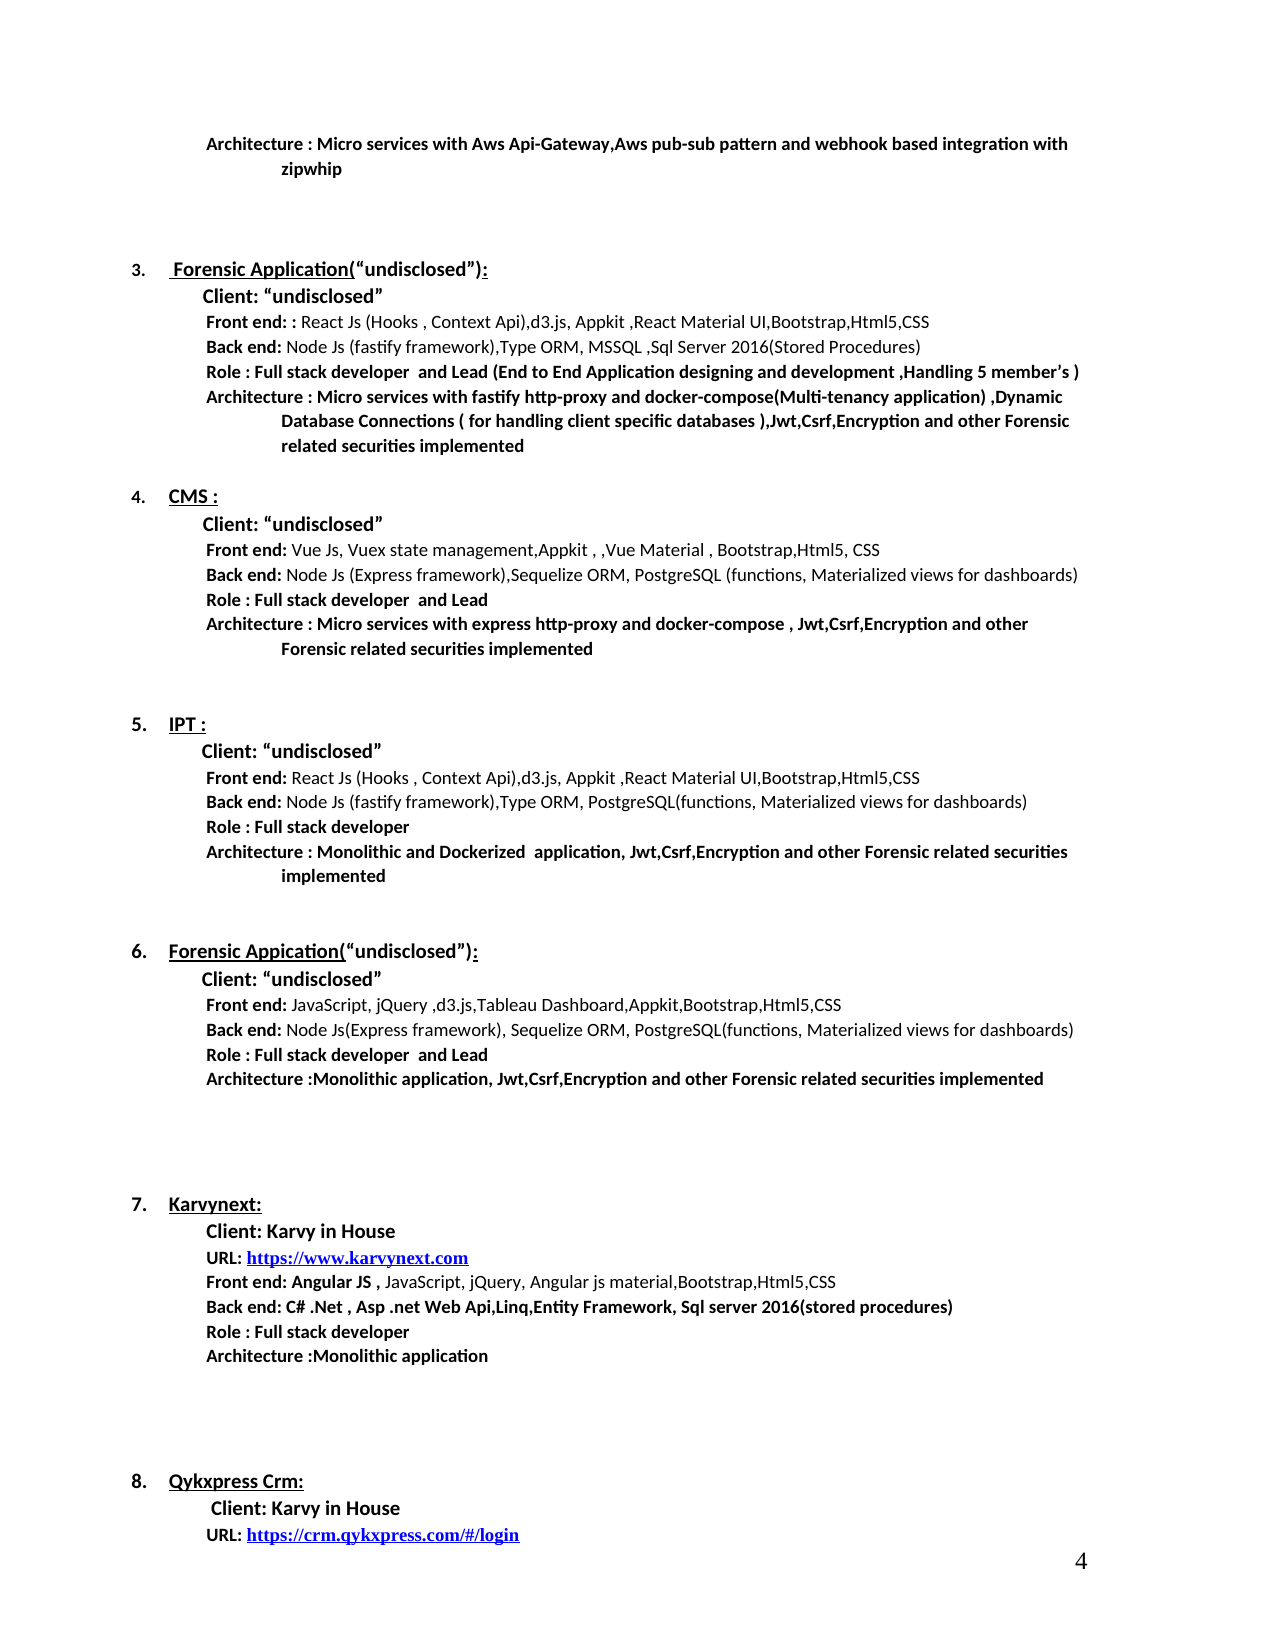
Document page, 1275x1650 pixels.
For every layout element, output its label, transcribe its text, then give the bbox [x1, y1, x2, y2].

text Client: “undisclosed” [169, 738, 1087, 764]
text Client: “undisclosed” [169, 966, 1087, 992]
list Forensic Appication(“undisclosed”): [131, 939, 1087, 964]
text Role : Full stack developer and Lead [206, 588, 1087, 611]
text Front end: Angular JS , JavaScript, jQuery, Angular js material,Bootstrap,Html5,CSS [206, 1271, 1087, 1293]
list Forensic Application(“undisclosed”): [131, 256, 1087, 281]
text Role : Full stack developer [206, 1320, 1087, 1343]
text Back end: C# .Net , Asp .net Web Api,Linq,Entity Framework, Sql server 2016(stored procedures) [206, 1295, 1087, 1318]
text Architecture : Micro services with Aws Api-Gateway,Aws pub-sub pattern and webhook based integration with zipwhip [206, 132, 1087, 180]
text URL: https://crm.qykxpress.com/#/login [206, 1523, 1087, 1546]
text Client: “undisclosed” [169, 283, 1087, 309]
text Architecture :Monolithic application, Jwt,Csrf,Encryption and other Forensic related securities implemented [206, 1068, 1087, 1091]
text Architecture : Micro services with fastify http-proxy and docker-compose(Multi-tenancy application) ,Dynamic Database Connections ( for handling client specific databases ),Jwt,Csrf,Encryption and other Forensic related securities implemented [206, 385, 1087, 457]
text Role : Full stack developer [206, 815, 1087, 838]
text Front end: JavaScript, jQuery ,d3.js,Tableau Dashboard,Appkit,Bootstrap,Html5,CSS [206, 993, 1087, 1016]
list CMS : [131, 483, 1087, 509]
text Back end: Node Js(Express framework), Sequelize ORM, PostgreSQL(functions, Materialized views for dashboards) [206, 1018, 1087, 1041]
text Back end: Node Js (fastify framework),Type ORM, MSSQL ,Sql Server 2016(Stored Procedures) [206, 335, 1087, 358]
text Role : Full stack developer and Lead [206, 1043, 1087, 1066]
text Client: Karvy in House [169, 1495, 1087, 1521]
text URL: https://www.karvynext.com [206, 1246, 1087, 1269]
text Client: “undisclosed” [169, 511, 1087, 536]
text Architecture :Monolithic application [206, 1344, 1087, 1367]
text Architecture : Micro services with express http-proxy and docker-compose , Jwt,Csrf,Encryption and other Forensic related securities implemented [206, 612, 1087, 660]
text Role : Full stack developer and Lead (End to End Application designing and development ,Handling 5 member’s ) [206, 360, 1087, 383]
text Back end: Node Js (Express framework),Sequelize ORM, PostgreSQL (functions, Materialized views for dashboards) [206, 563, 1087, 586]
text Client: Karvy in House [169, 1218, 1087, 1244]
text Front end: React Js (Hooks , Context Api),d3.js, Appkit ,React Material UI,Bootstrap,Html5,CSS [206, 766, 1087, 789]
list Qykxpress Crm: [131, 1468, 1087, 1493]
text Architecture : Monolithic and Dockerized application, Jwt,Csrf,Encryption and other Forensic related securities implemented [206, 840, 1087, 888]
text Front end: : React Js (Hooks , Context Api),d3.js, Appkit ,React Material UI,Bootstrap,Html5,CSS [206, 311, 1087, 334]
list Karvynext: [131, 1191, 1087, 1216]
text Front end: Vue Js, Vuex state management,Appkit , ,Vue Material , Bootstrap,Html5, CSS [206, 538, 1087, 561]
text Back end: Node Js (fastify framework),Type ORM, PostgreSQL(functions, Materialized views for dashboards) [206, 791, 1087, 813]
list IPT : [131, 711, 1087, 737]
